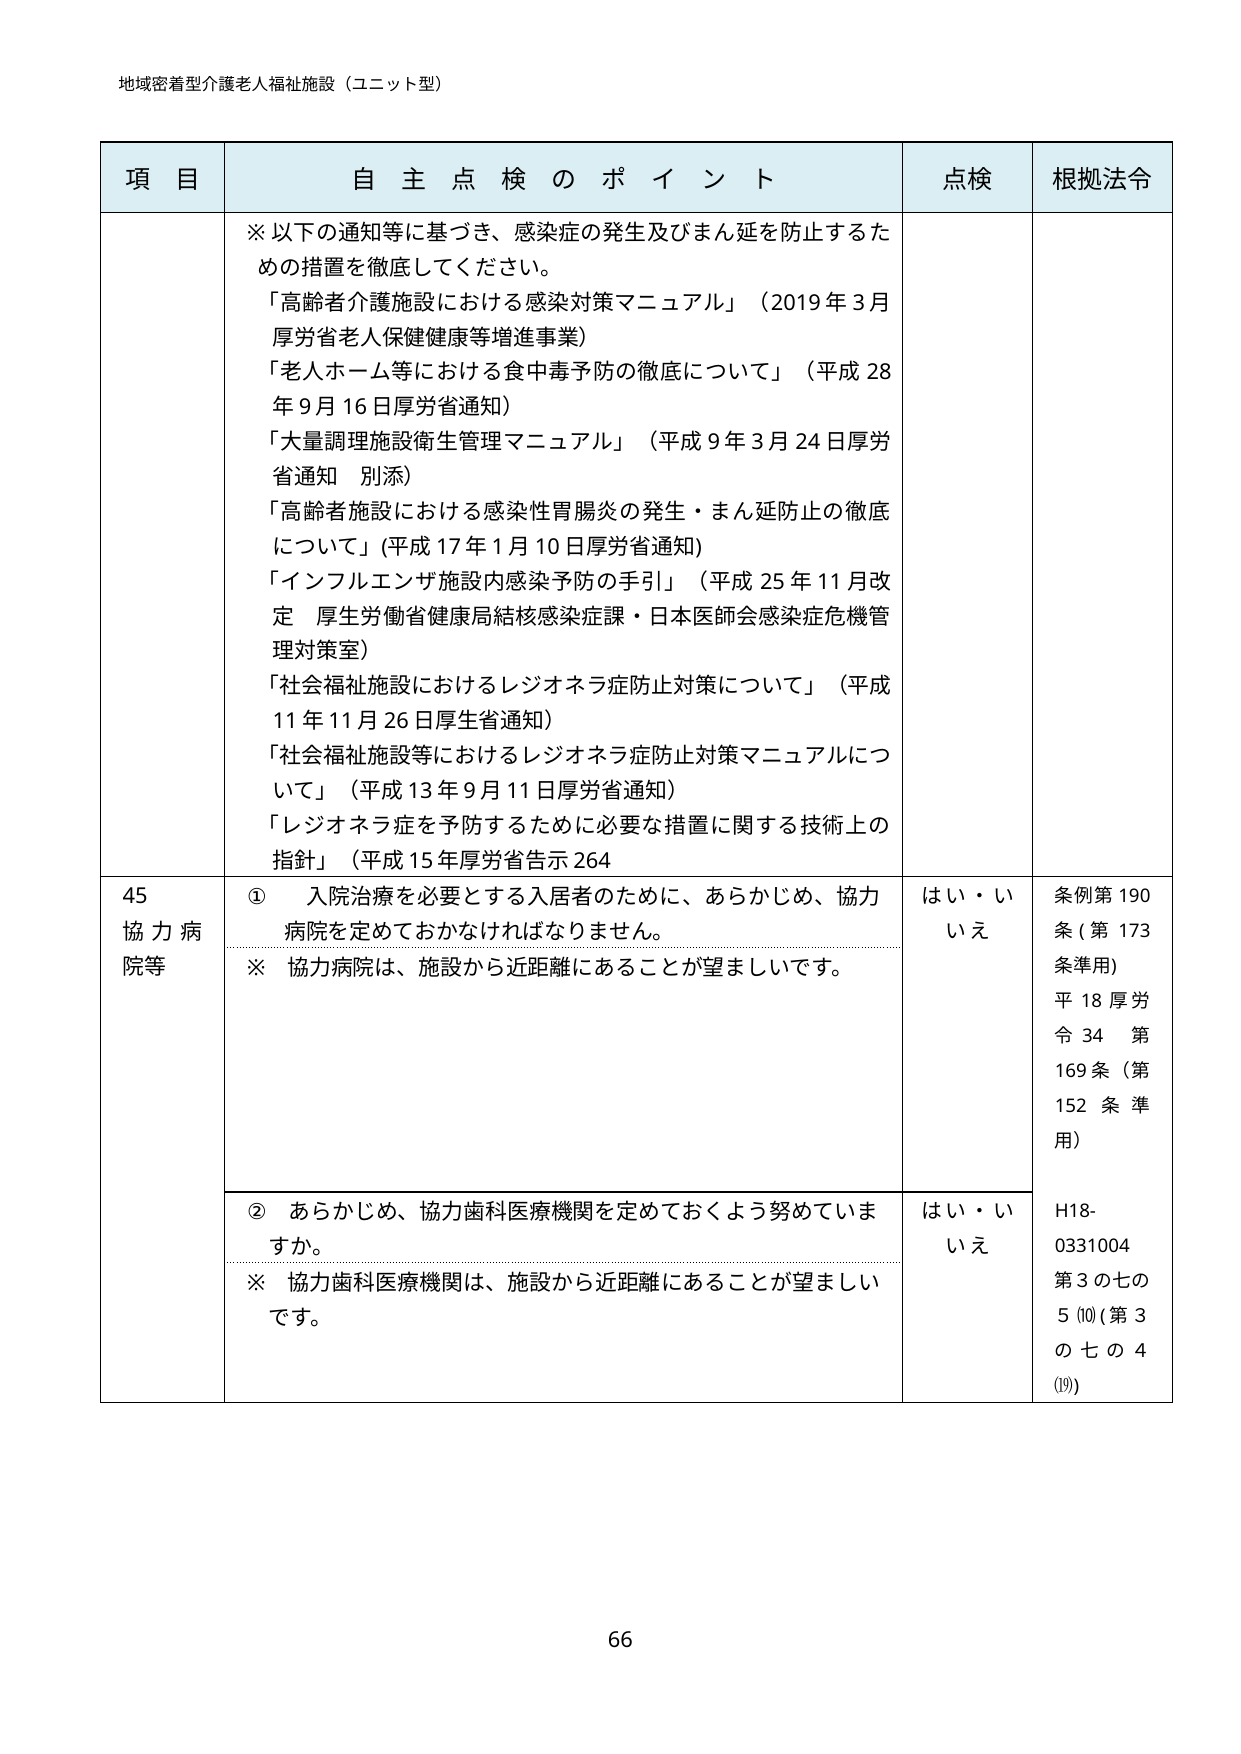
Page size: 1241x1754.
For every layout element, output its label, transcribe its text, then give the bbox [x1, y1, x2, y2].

table_cell はい・いいえ [903, 1193, 1032, 1262]
table_cell 45 協力病院等 [101, 877, 224, 1402]
table_header 自 主 点 検 の ポ イ ン ト [225, 143, 902, 212]
table_cell [903, 213, 1032, 876]
table_cell 条例第190条(第173条準用) 平18厚労令34 第169条（第152条準用） [1033, 877, 1172, 1191]
table_cell ※ 以下の通知等に基づき、感染症の発生及びまん延を防止するための措置を徹底してください。 「高齢者介護施設における感染対策マニュアル」（2019年3月 厚労省老人保健健康等増進事業） 「老人ホーム等における食中毒予防の徹底について」（平成28年9月16日厚労省通知） 「大量調理施設衛生管理マニュアル」（平成9年3月24日厚労省通知 別添） 「高齢者施設における感染性胃腸炎の発生・まん延防止の徹底について」(平成17年1月10日厚労省通知) 「インフルエンザ施設内感染予防の手引」（平成25年11月改定 厚生労働省健康局結核感染症課・日本医師会感染症危機管理対策室） 「社会福祉施設におけるレジオネラ症防止対策について」（平成11年11月26日厚生省通知） 「社会福祉施設等におけるレジオネラ症防止対策マニュアルについて」（平成13年9月11日厚労省通知） 「レジオネラ症を予防するために必要な措置に関する技術上の指針」（平成15年厚労省告示264 [225, 213, 902, 876]
table_cell [903, 1262, 1032, 1402]
table_cell ※ 協力歯科医療機関は、施設から近距離にあることが望ましいです。 [225, 1262, 902, 1402]
table_header 根拠法令 [1033, 143, 1172, 212]
table_cell はい・いいえ [903, 877, 1032, 947]
table_header 項 目 [101, 143, 224, 212]
table_cell ※ 協力病院は、施設から近距離にあることが望ましいです。 [225, 947, 902, 1191]
table_cell [903, 947, 1032, 1191]
table_cell 入院治療を必要とする入居者のために、あらかじめ、協力病院を定めておかなければなりません。 [225, 877, 902, 947]
table_cell H18-0331004 第３の七の５⑽(第３の七の４) [1033, 1191, 1172, 1402]
table_cell ② あらかじめ、協力歯科医療機関を定めておくよう努めていますか。 [225, 1193, 902, 1262]
table_header 点検 [903, 143, 1032, 212]
